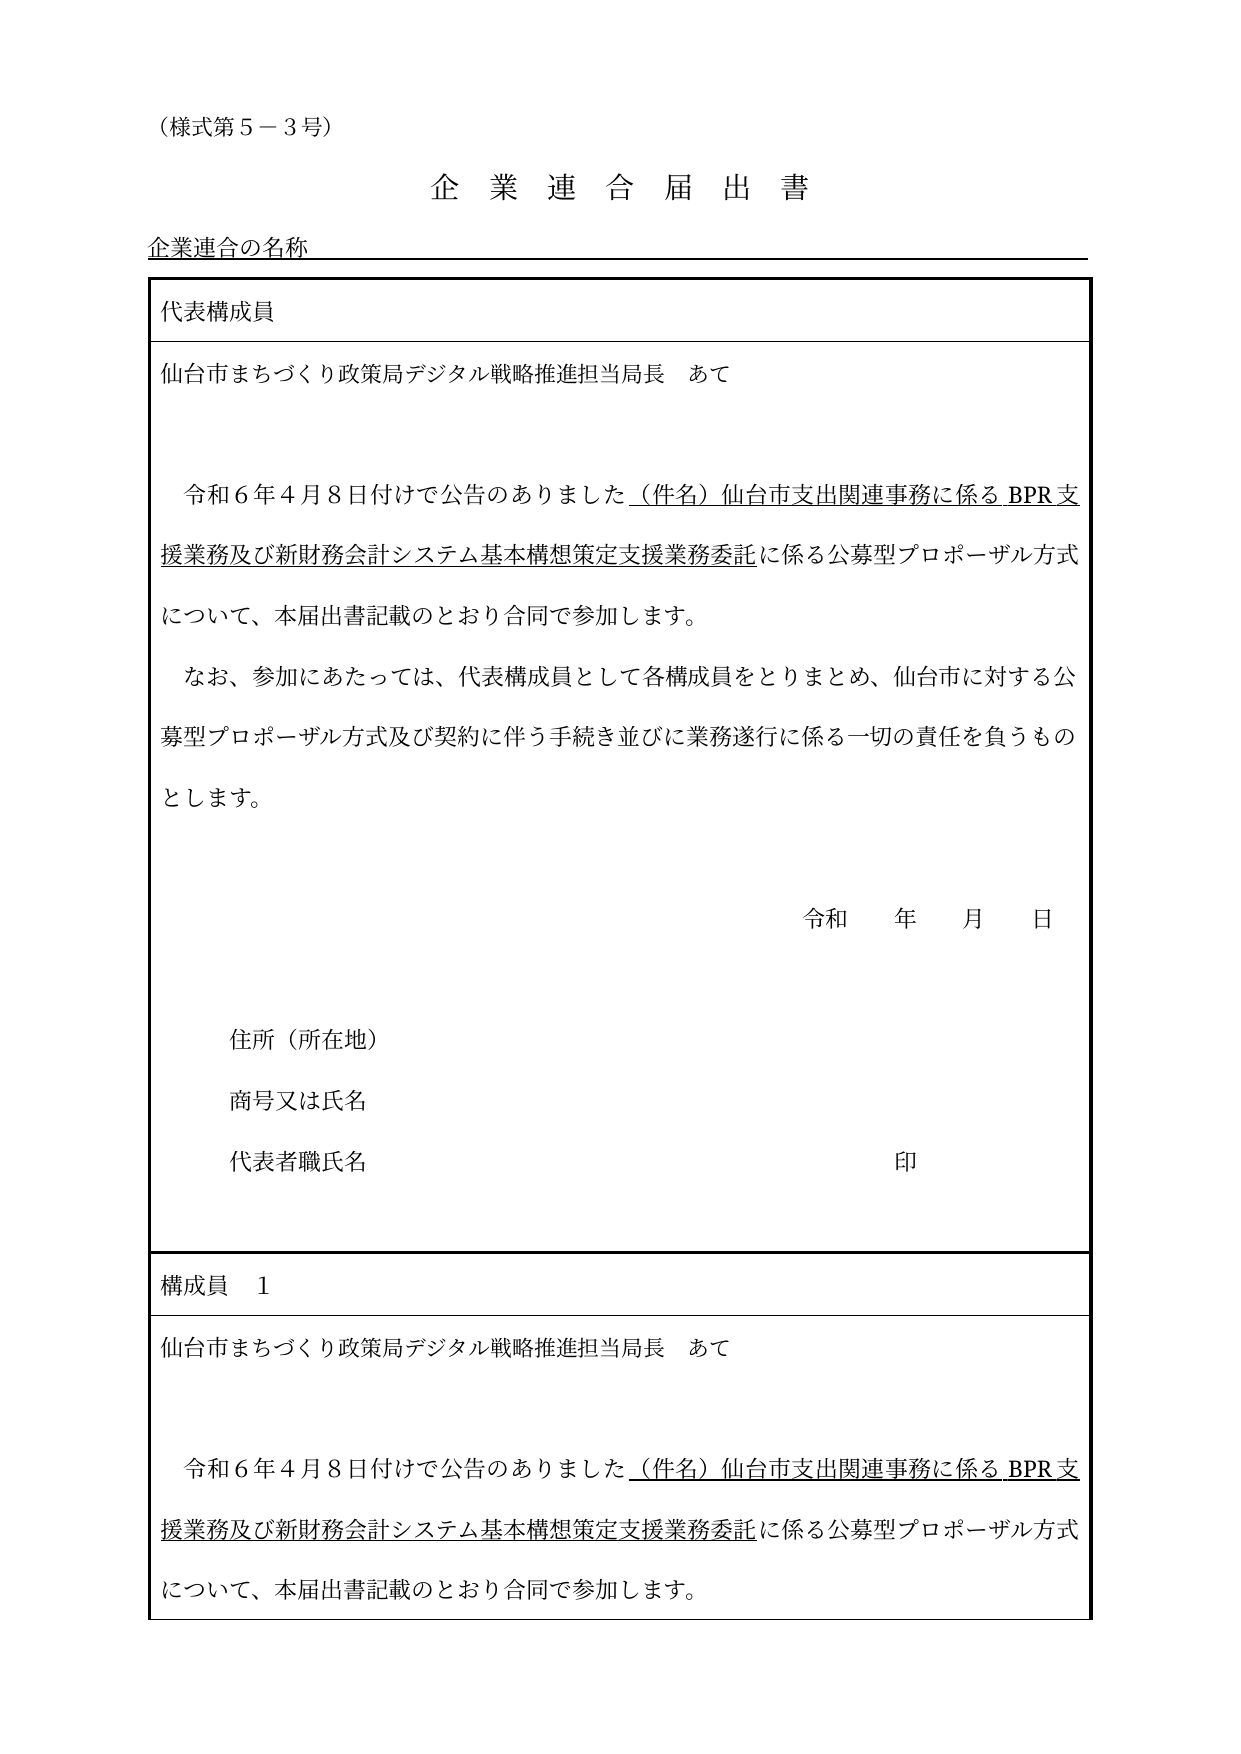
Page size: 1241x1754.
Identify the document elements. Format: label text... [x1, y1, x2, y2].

text 企 業 連 合 届 出 書 [148, 156, 1092, 216]
table_header 代表構成員 [151, 280, 1089, 341]
text 企業連合の名称 [148, 216, 1092, 277]
text （様式第５－３号） [148, 95, 1092, 156]
table_cell 仙台市まちづくり政策局デジタル戦略推進担当局長 あて 令和６年４月８日付けで公告のありました（件名）仙台市支出関連事務に係るBPR支援業務及び新財務会計システム基本構想策定支援業務委託に係る公募型プロポーザル方式について、本届出書記載のとおり合同で参加します。 なお、参加にあたっては、代表構成員として各構成員をとりまとめ、仙台市に対する公募型プロポーザル方式及び契約に伴う手続き並びに業務遂行に係る一切の責任を負うものとします。 令和 年 月 日 住所（所在地） 商号又は氏名 代表者職氏名 印 [151, 342, 1089, 1251]
table_cell 構成員 １ [151, 1254, 1089, 1315]
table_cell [151, 1316, 1089, 1619]
